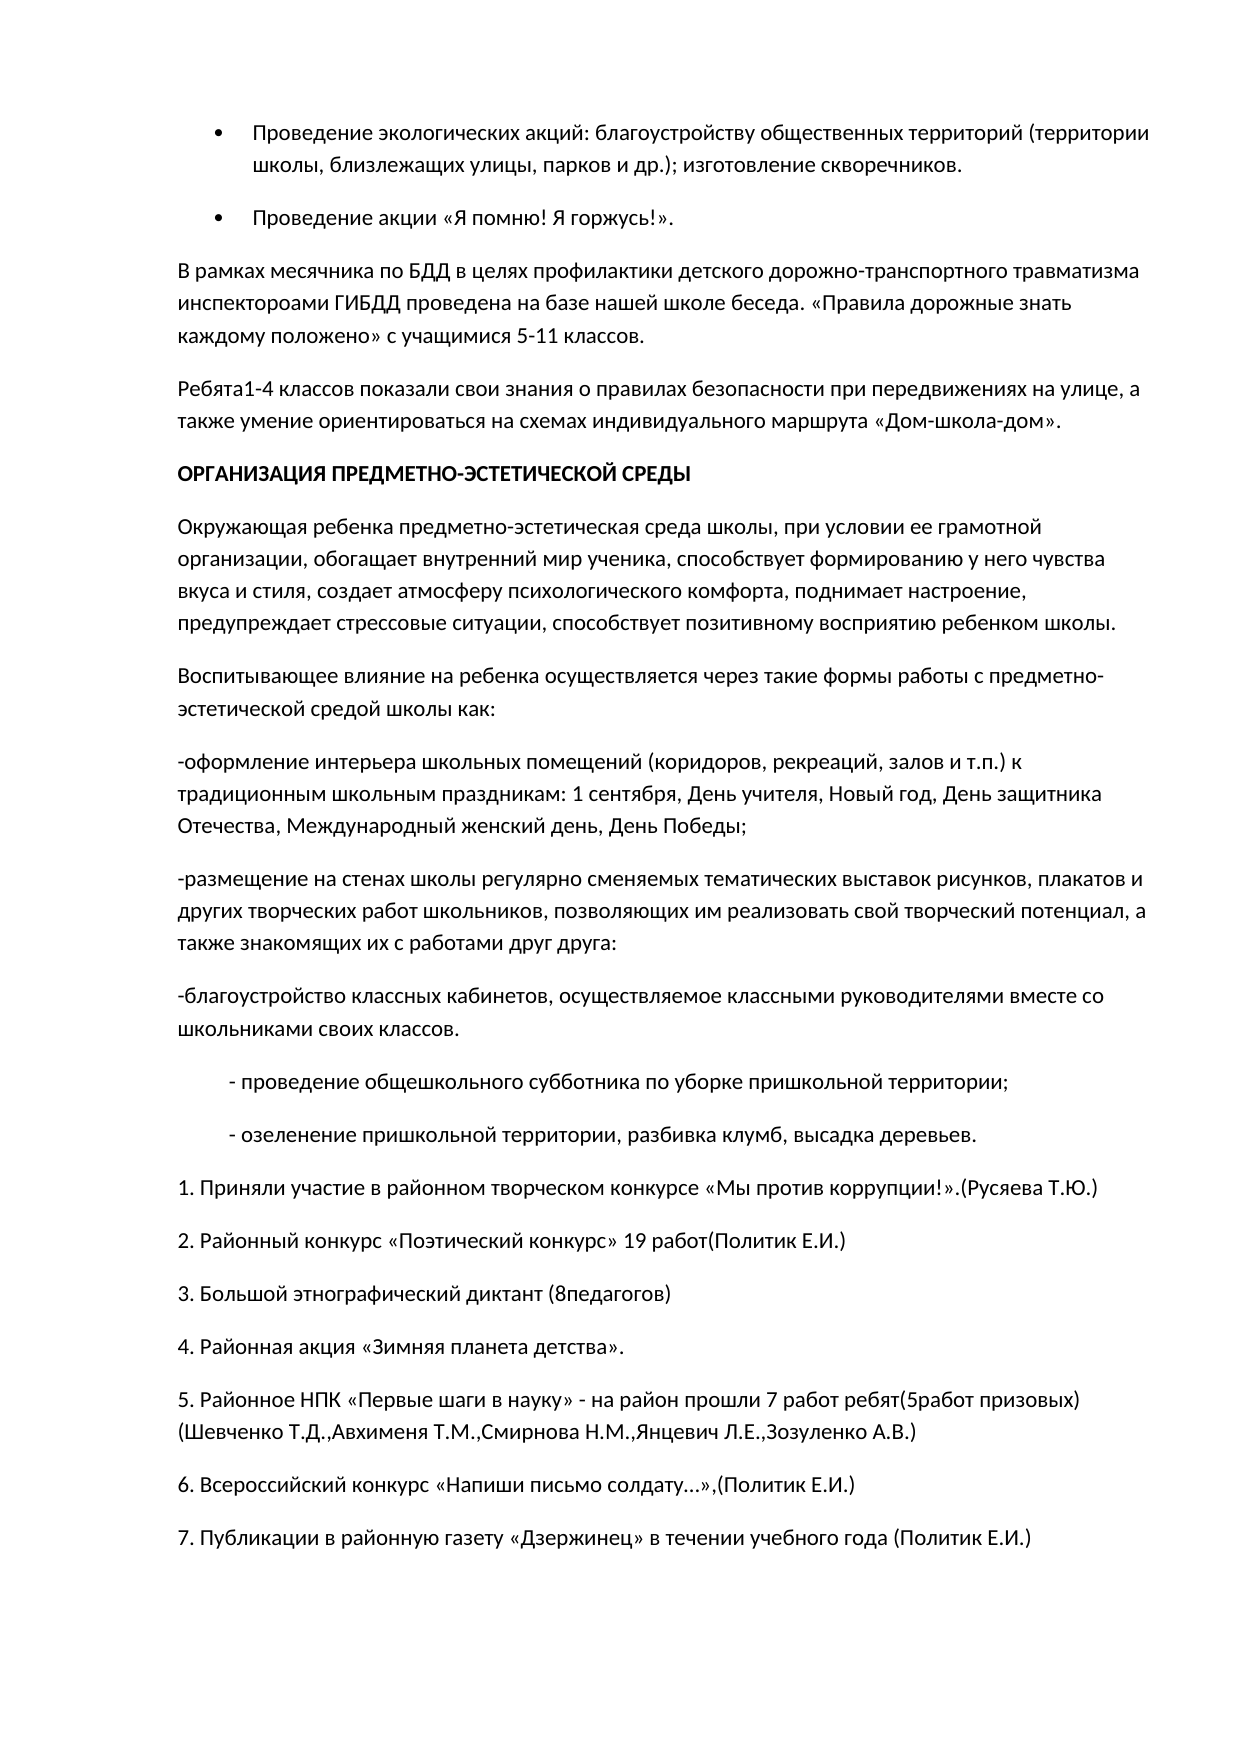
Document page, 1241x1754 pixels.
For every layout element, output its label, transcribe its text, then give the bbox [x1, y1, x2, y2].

text Воспитывающее влияние на ребенка осуществляется через такие формы работы с предметно-эстетической средой школы как: [177, 662, 1152, 722]
text 5. Районное НПК «Первые шаги в науку» - на район прошли 7 работ ребят(5работ призовых) (Шевченко Т.Д.,Авхименя Т.М.,Смирнова Н.М.,Янцевич Л.Е.,Зозуленко А.В.) [177, 1385, 1152, 1445]
text 7. Публикации в районную газету «Дзержинец» в течении учебного года (Политик Е.И.) [177, 1523, 1152, 1551]
text Ребята1-4 классов показали свои знания о правилах безопасности при передвижениях на улице, а также умение ориентироваться на схемах индивидуального маршрута «Дом-школа-дом». [177, 374, 1152, 434]
text ОРГАНИЗАЦИЯ ПРЕДМЕТНО-ЭСТЕТИЧЕСКОЙ СРЕДЫ [177, 459, 1152, 487]
text 4. Районная акция «Зимняя планета детства». [177, 1332, 1152, 1360]
text 6. Всероссийский конкурс «Напиши письмо солдату…»,(Политик Е.И.) [177, 1470, 1152, 1498]
text 3. Большой этнографический диктант (8педагогов) [177, 1279, 1152, 1307]
text 1. Приняли участие в районном творческом конкурсе «Мы против коррупции!».(Русяева Т.Ю.) [177, 1173, 1152, 1201]
text - проведение общешкольного субботника по уборке пришкольной территории; [177, 1067, 1152, 1095]
text -благоустройство классных кабинетов, осуществляемое классными руководителями вместе со школьниками своих классов. [177, 982, 1152, 1042]
text Окружающая ребенка предметно-эстетическая среда школы, при условии ее грамотной организации, обогащает внутренний мир ученика, способствует формированию у него чувства вкуса и стиля, создает атмосферу психологического комфорта, поднимает настроение, предупреждает стрессовые ситуации, способствует позитивному восприятию ребенком школы. [177, 512, 1152, 637]
list Проведение экологических акций: благоустройству общественных территорий (территории школы, близлежащих улицы, парков и др.); изготовление скворечников. [215, 118, 1152, 178]
list Проведение акции «Я помню! Я горжусь!». [215, 203, 1152, 231]
text 2. Районный конкурс «Поэтический конкурс» 19 работ(Политик Е.И.) [177, 1226, 1152, 1254]
text -размещение на стенах школы регулярно сменяемых тематических выставок рисунков, плакатов и других творческих работ школьников, позволяющих им реализовать свой творческий потенциал, а также знакомящих их с работами друг друга: [177, 864, 1152, 957]
text -оформление интерьера школьных помещений (коридоров, рекреаций, залов и т.п.) к традиционным школьным праздникам: 1 сентября, День учителя, Новый год, День защитника Отечества, Международный женский день, День Победы; [177, 747, 1152, 839]
text - озеленение пришкольной территории, разбивка клумб, высадка деревьев. [177, 1120, 1152, 1148]
text В рамках месячника по БДД в целях профилактики детского дорожно-транспортного травматизма инспектороами ГИБДД проведена на базе нашей школе беседа. «Правила дорожные знать каждому положено» с учащимися 5-11 классов. [177, 256, 1152, 349]
